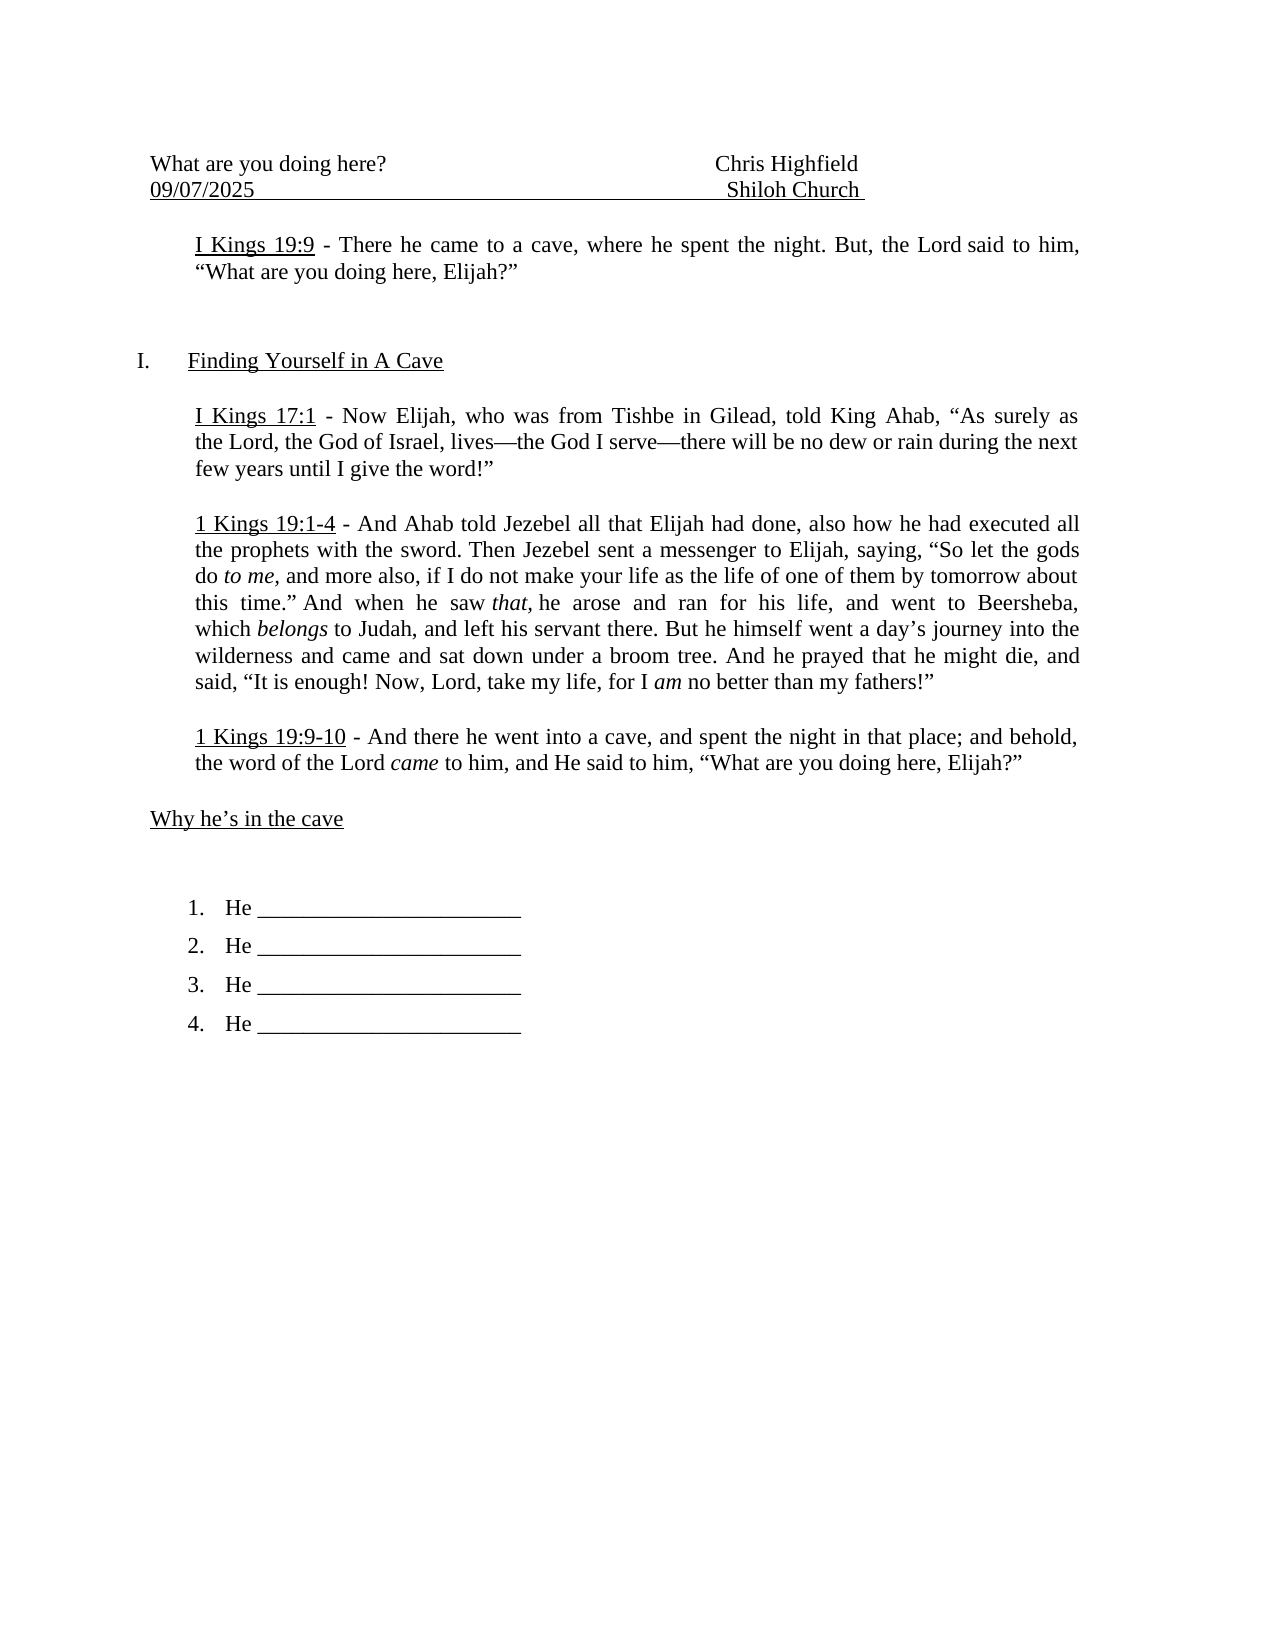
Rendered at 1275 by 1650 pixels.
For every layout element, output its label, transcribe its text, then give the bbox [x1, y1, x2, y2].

text Why he’s in the cave [150, 804, 1125, 831]
text I Kings 19:9 - There he came to a cave, where he spent the night. But, the Lord said to him, “What are you doing here, Elijah?” [195, 231, 1080, 284]
list He _______________________ [187, 894, 1125, 920]
list Finding Yourself in A Cave [150, 347, 1125, 373]
text I Kings 17:1 - Now Elijah, who was from Tishbe in Gilead, told King Ahab, “As surely as the Lord, the God of Israel, lives—the God I serve—there will be no dew or rain during the next few years until I give the word!” [195, 402, 1080, 481]
text What are you doing here? Chris Highfield [150, 150, 1125, 176]
list He _______________________ [187, 971, 1125, 998]
text 09/07/2025 Shiloh Church [150, 176, 1125, 203]
text 1 Kings 19:9-10 - And there he went into a cave, and spent the night in that place; and behold, the word of the Lord came to him, and He said to him, “What are you doing here, Elijah?” [195, 723, 1080, 776]
list He _______________________ [187, 933, 1125, 959]
list He _______________________ [187, 1010, 1125, 1037]
text 1 Kings 19:1-4 - And Ahab told Jezebel all that Elijah had done, also how he had executed all the prophets with the sword. Then Jezebel sent a messenger to Elijah, saying, “So let the gods do to me, and more also, if I do not make your life as the life of one of them by tomorrow about this time.” And when he saw that, he arose and ran for his life, and went to Beersheba, which belongs to Judah, and left his servant there. But he himself went a day’s journey into the wilderness and came and sat down under a broom tree. And he prayed that he might die, and said, “It is enough! Now, Lord, take my life, for I am no better than my fathers!” [195, 510, 1080, 694]
